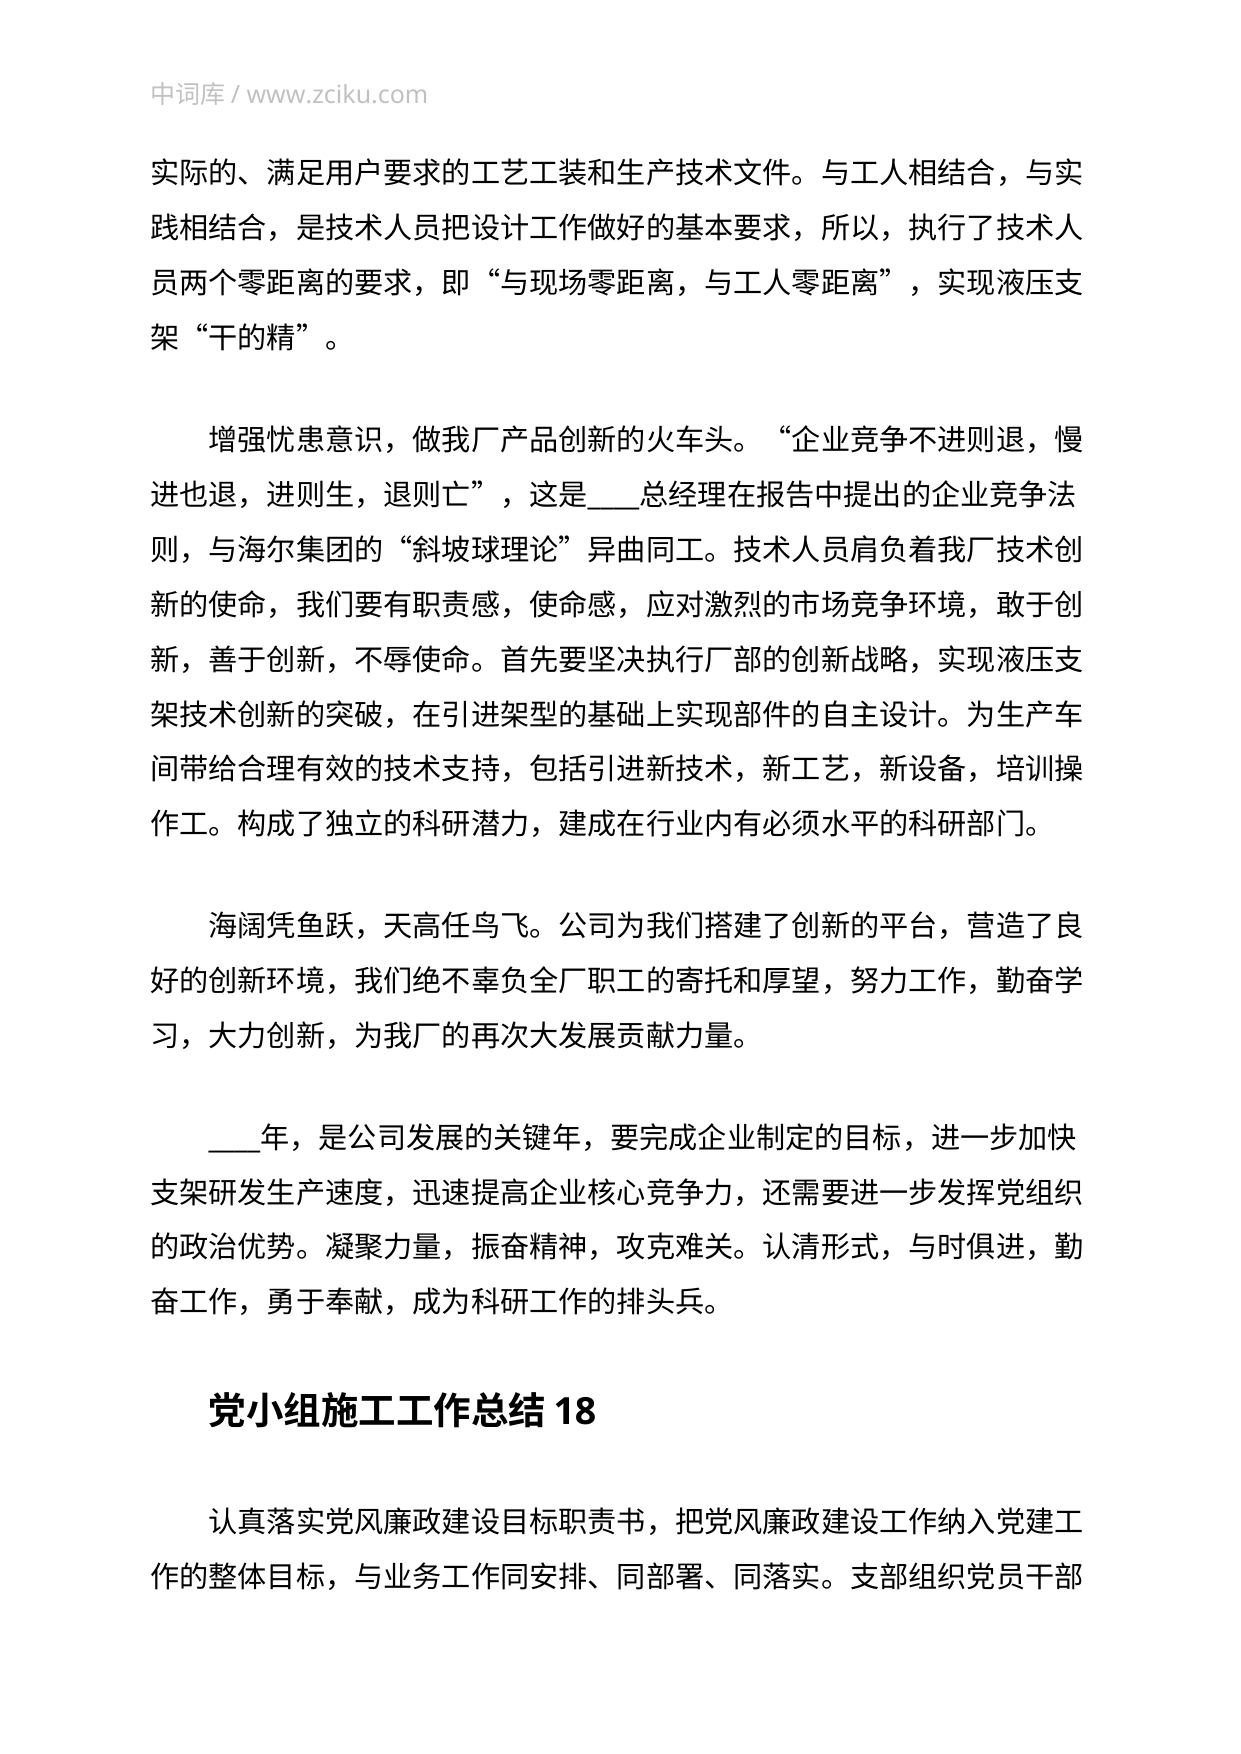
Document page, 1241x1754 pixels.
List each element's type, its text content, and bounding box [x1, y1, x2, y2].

text 增强忧患意识，做我厂产品创新的火车头。“企业竞争不进则退，慢进也退，进则生，退则亡”，这是____总经理在报告中提出的企业竞争法则，与海尔集团的“斜坡球理论”异曲同工。技术人员肩负着我厂技术创新的使命，我们要有职责感，使命感，应对激烈的市场竞争环境，敢于创新，善于创新，不辱使命。首先要坚决执行厂部的创新战略，实现液压支架技术创新的突破，在引进架型的基础上实现部件的自主设计。为生产车间带给合理有效的技术支持，包括引进新技术，新工艺，新设备，培训操作工。构成了独立的科研潜力，建成在行业内有必须水平的科研部门。 [150, 416, 1090, 843]
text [150, 150, 1090, 357]
text 海阔凭鱼跃，天高任鸟飞。公司为我们搭建了创新的平台，营造了良好的创新环境，我们绝不辜负全厂职工的寄托和厚望，努力工作，勤奋学习，大力创新，为我厂的再次大发展贡献力量。 [150, 903, 1090, 1055]
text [150, 1498, 1090, 1596]
text 党小组施工工作总结18 [150, 1381, 1090, 1435]
text ____年，是公司发展的关键年，要完成企业制定的目标，进一步加快支架研发生产速度，迅速提高企业核心竞争力，还需要进一步发挥党组织的政治优势。凝聚力量，振奋精神，攻克难关。认清形式，与时俱进，勤奋工作，勇于奉献，成为科研工作的排头兵。 [150, 1114, 1090, 1321]
